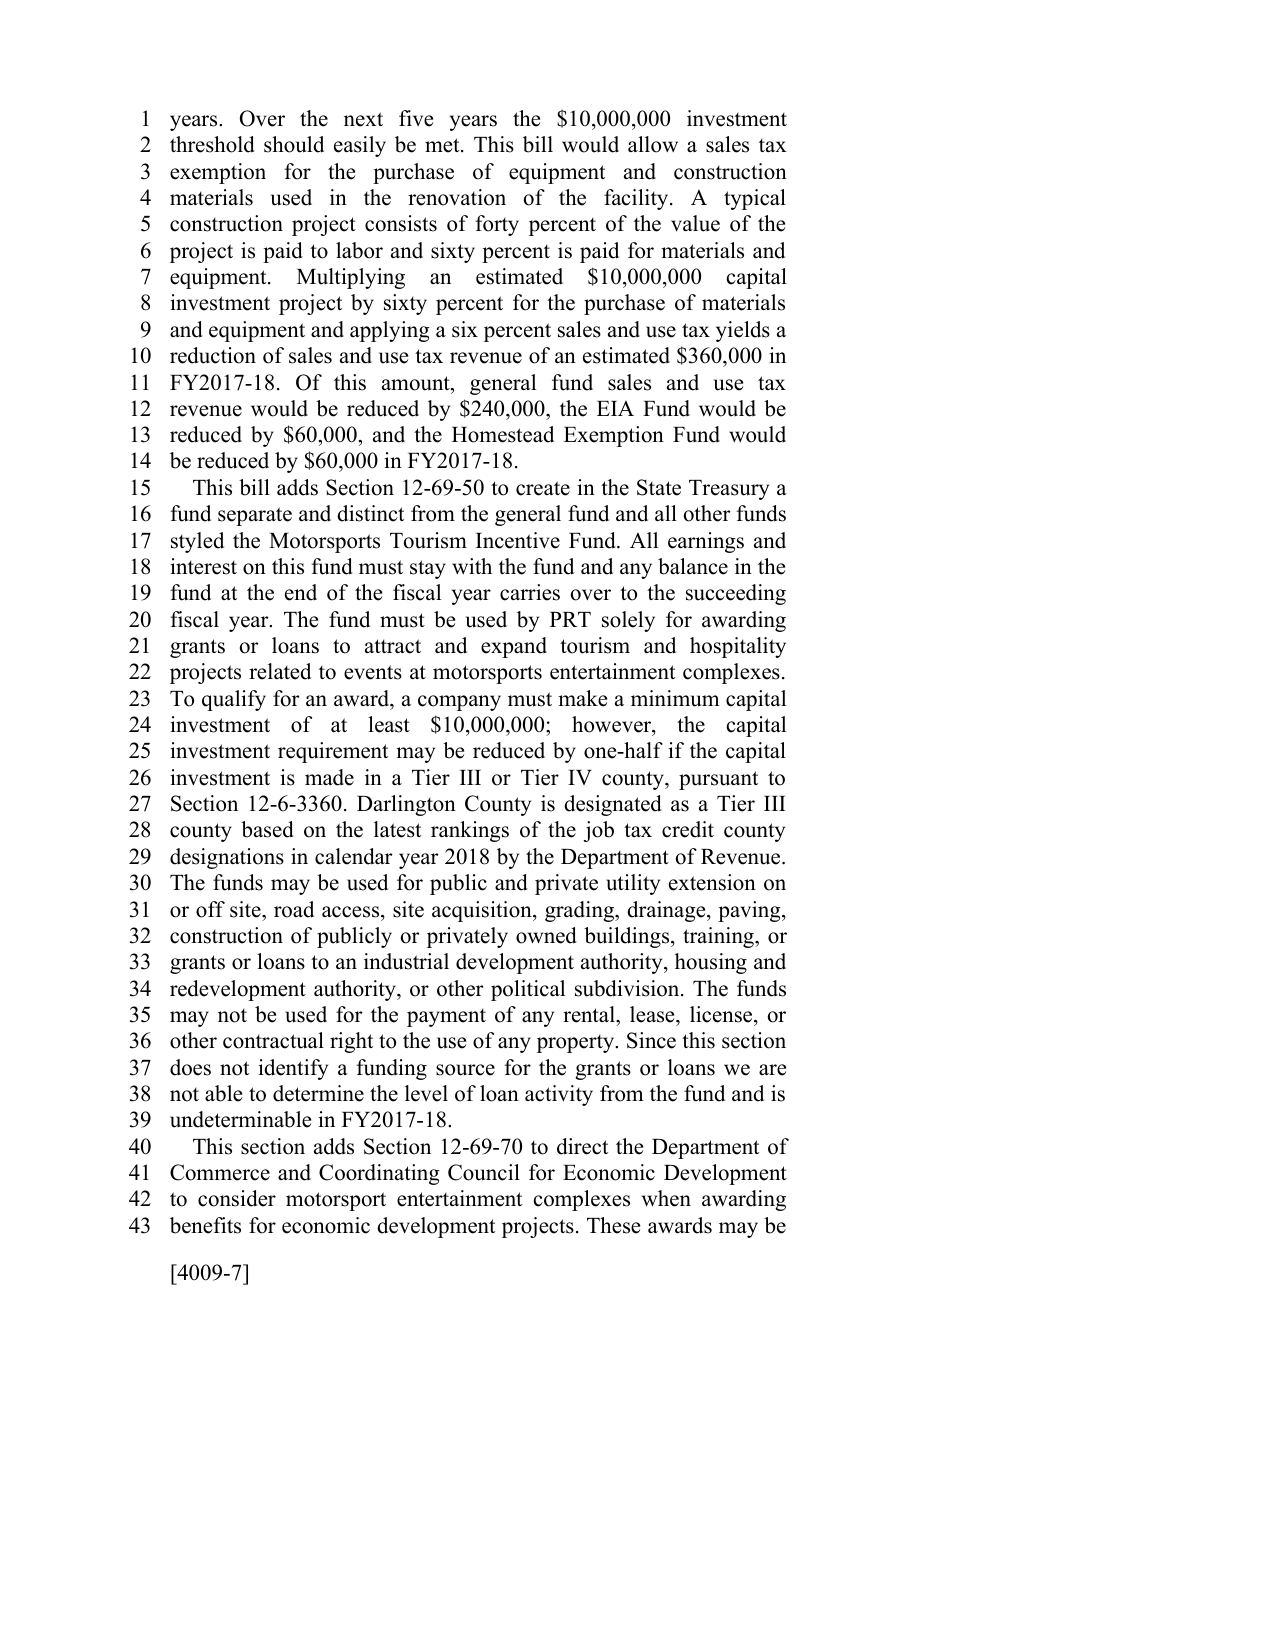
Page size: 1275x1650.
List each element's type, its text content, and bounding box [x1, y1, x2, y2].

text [169, 1133, 787, 1238]
text This bill adds Section 12-69-50 to create in the State Treasury a fund separate and distinct from the general fund and all other funds styled the Motorsports Tourism Incentive Fund. All earnings and interest on this fund must stay with the fund and any balance in the fund at the end of the fiscal year carries over to the succeeding fiscal year. The fund must be used by PRT solely for awarding grants or loans to attract and expand tourism and hospitality projects related to events at motorsports entertainment complexes. To qualify for an award, a company must make a minimum capital investment of at least $10,000,000; however, the capital investment requirement may be reduced by one-half if the capital investment is made in a Tier III or Tier IV county, pursuant to Section 12-6-3360. Darlington County is designated as a Tier III county based on the latest rankings of the job tax credit county designations in calendar year 2018 by the Department of Revenue. The funds may be used for public and private utility extension on or off site, road access, site acquisition, grading, drainage, paving, construction of publicly or privately owned buildings, training, or grants or loans to an industrial development authority, housing and redevelopment authority, or other political subdivision. The funds may not be used for the payment of any rental, lease, license, or other contractual right to the use of any property. Since this section does not identify a funding source for the grants or loans we are not able to determine the level of loan activity from the fund and is undeterminable in FY2017-18. [169, 474, 787, 1133]
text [169, 105, 787, 474]
